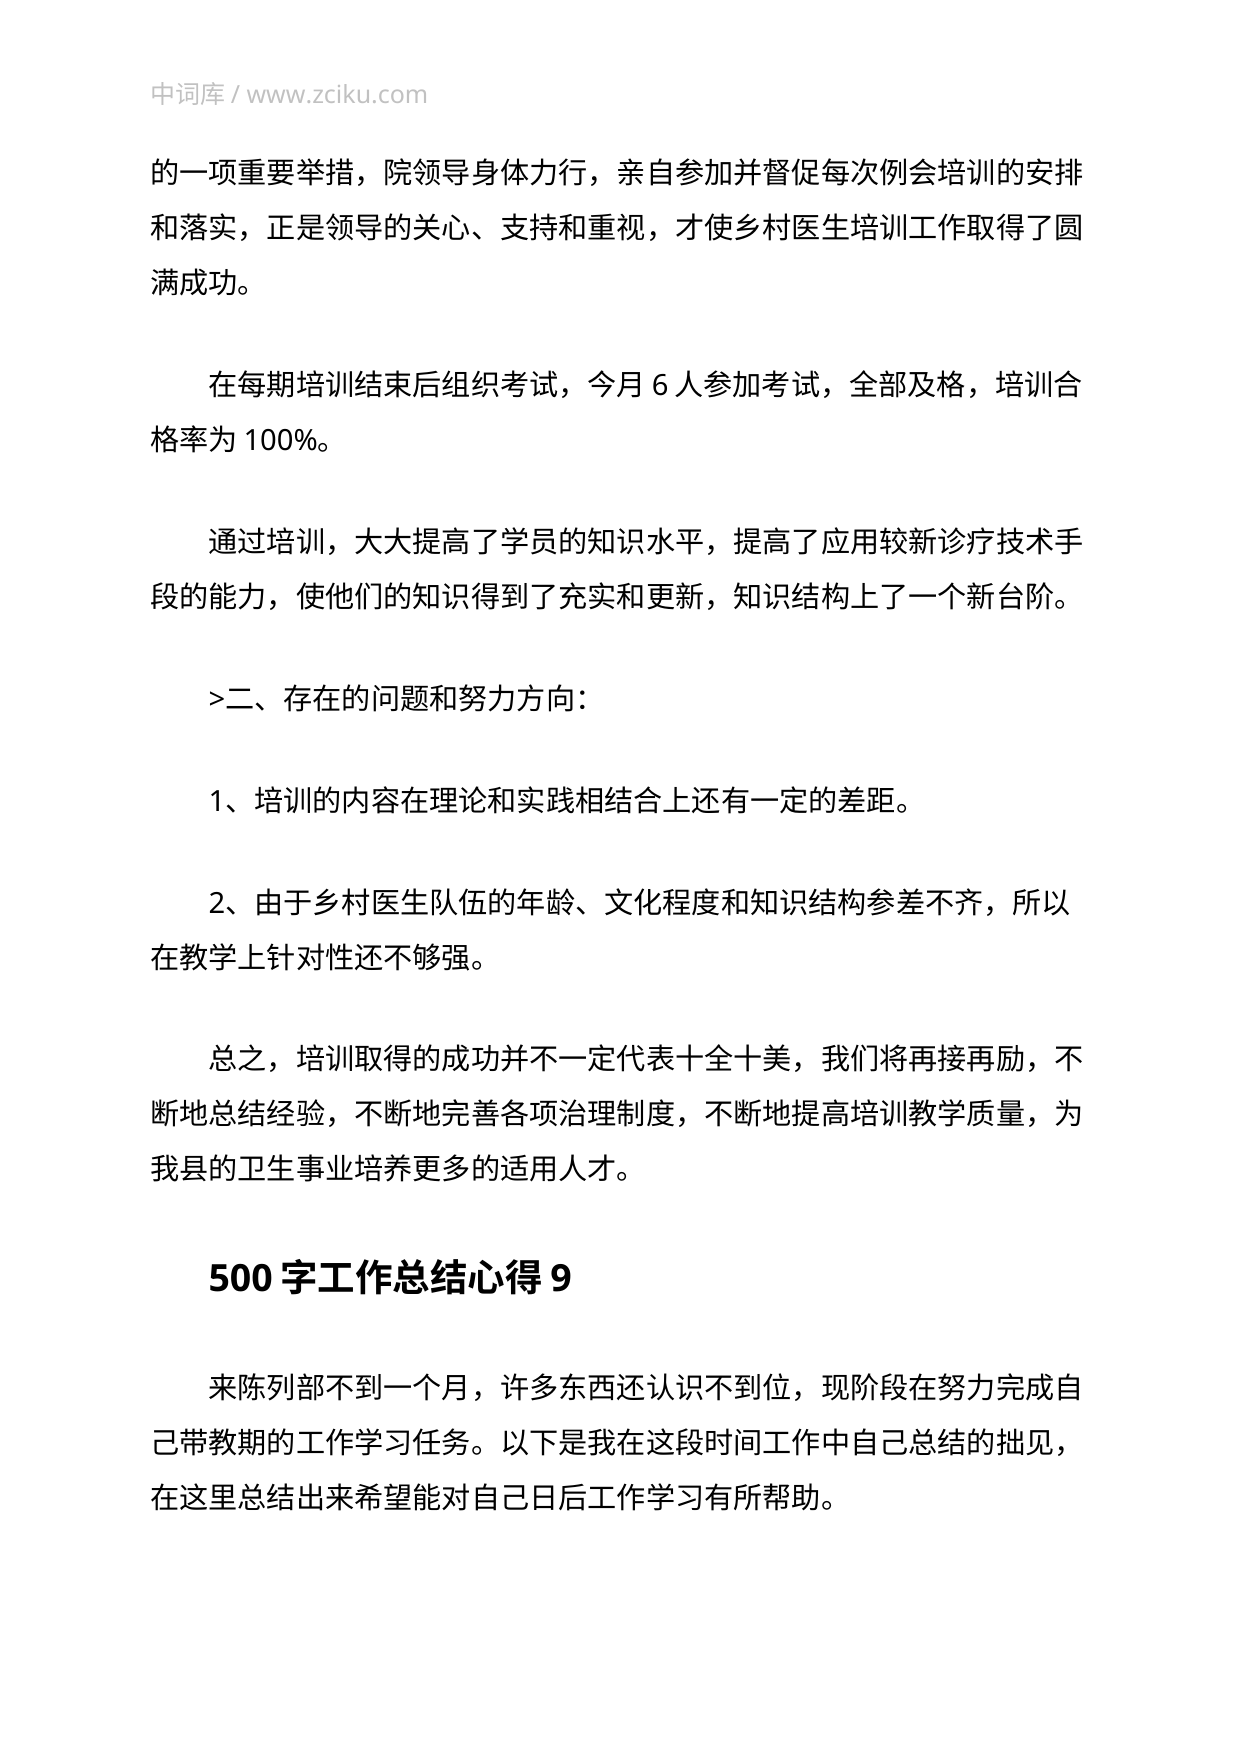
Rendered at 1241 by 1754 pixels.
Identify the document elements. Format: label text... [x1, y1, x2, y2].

text 在每期培训结束后组织考试，今月6人参加考试，全部及格，培训合格率为100%。 [150, 362, 1090, 459]
text 通过培训，大大提高了学员的知识水平，提高了应用较新诊疗技术手段的能力，使他们的知识得到了充实和更新，知识结构上了一个新台阶。 [150, 518, 1090, 616]
text 500字工作总结心得9 [150, 1247, 1090, 1302]
text 2、由于乡村医生队伍的年龄、文化程度和知识结构参差不齐，所以在教学上针对性还不够强。 [150, 879, 1090, 976]
text 来陈列部不到一个月，许多东西还认识不到位，现阶段在努力完成自己带教期的工作学习任务。以下是我在这段时间工作中自己总结的拙见，在这里总结出来希望能对自己日后工作学习有所帮助。 [150, 1365, 1090, 1517]
text 总之，培训取得的成功并不一定代表十全十美，我们将再接再励，不断地总结经验，不断地完善各项治理制度，不断地提高培训教学质量，为我县的卫生事业培养更多的适用人才。 [150, 1036, 1090, 1188]
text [150, 150, 1090, 302]
text >二、存在的问题和努力方向： [150, 675, 1090, 718]
text 1、培训的内容在理论和实践相结合上还有一定的差距。 [150, 777, 1090, 819]
